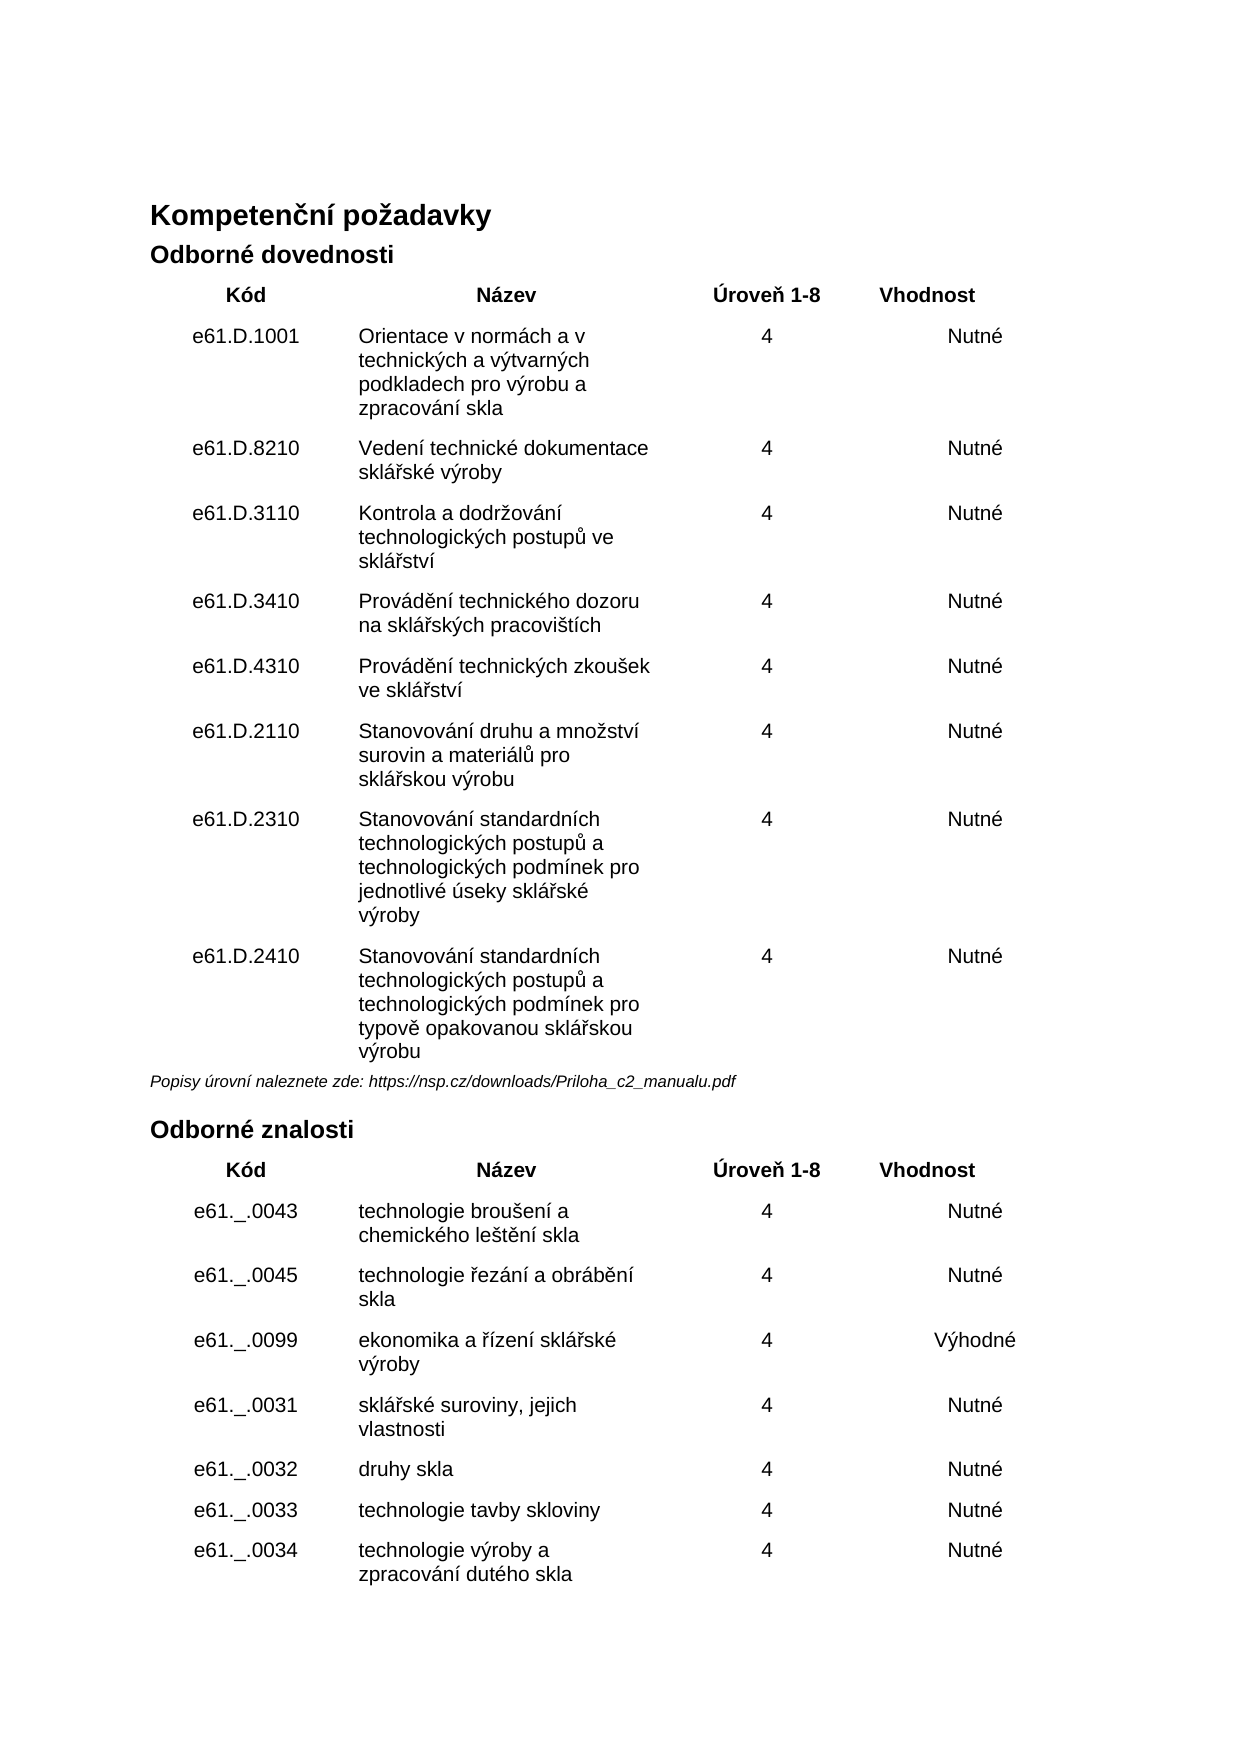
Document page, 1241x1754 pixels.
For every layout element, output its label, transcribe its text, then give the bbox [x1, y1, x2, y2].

text Popisy úrovní naleznete zde: https://nsp.cz/downloads/Priloha_c2_manualu.pdf [150, 1072, 1090, 1091]
table_cell e61.D.8210 [142, 428, 350, 492]
table_cell Nutné [871, 1190, 1079, 1255]
table_cell e61.D.3410 [142, 581, 350, 646]
subtitle Kompetenční požadavky [150, 198, 1090, 231]
table_cell Nutné [871, 799, 1079, 935]
table_cell e61.D.2110 [142, 710, 350, 799]
table_cell Provádění technického dozoru na sklářských pracovištích [350, 581, 662, 646]
table_cell 4 [663, 646, 871, 710]
table_cell 4 [663, 799, 871, 935]
table_cell Provádění technických zkoušek ve sklářství [350, 646, 662, 710]
table_cell Nutné [871, 1530, 1079, 1594]
table_cell e61._.0034 [142, 1530, 350, 1594]
table_cell 4 [663, 1449, 871, 1489]
table_cell Nutné [871, 710, 1079, 799]
table_header Název [350, 1150, 662, 1190]
table_header Úroveň 1-8 [663, 275, 871, 315]
table_cell Výhodné [871, 1320, 1079, 1384]
table_cell Nutné [871, 428, 1079, 492]
table_cell 4 [663, 1190, 871, 1255]
table_cell e61.D.2410 [142, 935, 350, 1072]
table_cell e61.D.4310 [142, 646, 350, 710]
table_cell Nutné [871, 1449, 1079, 1489]
table_cell 4 [663, 428, 871, 492]
table_cell Nutné [871, 1489, 1079, 1530]
table_header Název [350, 275, 662, 315]
table_cell Stanovování standardních technologických postupů a technologických podmínek pro typově opakovanou sklářskou výrobu [350, 935, 662, 1072]
table_cell e61._.0033 [142, 1489, 350, 1530]
table_cell 4 [663, 710, 871, 799]
table_cell Kontrola a dodržování technologických postupů ve sklářství [350, 493, 662, 581]
table_header Vhodnost [871, 275, 1079, 315]
table_cell Vedení technické dokumentace sklářské výroby [350, 428, 662, 492]
table_cell technologie broušení a chemického leštění skla [350, 1190, 662, 1255]
table_cell 4 [663, 1320, 871, 1384]
table_cell e61._.0032 [142, 1449, 350, 1489]
table_cell Nutné [871, 935, 1079, 1072]
table_cell 4 [663, 935, 871, 1072]
table_cell Stanovování standardních technologických postupů a technologických podmínek pro jednotlivé úseky sklářské výroby [350, 799, 662, 935]
table_cell Nutné [871, 315, 1079, 428]
table_cell ekonomika a řízení sklářské výroby [350, 1320, 662, 1384]
table_cell e61._.0045 [142, 1255, 350, 1319]
table_cell technologie tavby skloviny [350, 1489, 662, 1530]
table_cell e61.D.2310 [142, 799, 350, 935]
table_cell Nutné [871, 493, 1079, 581]
subtitle Odborné znalosti [150, 1115, 1090, 1143]
table_cell 4 [663, 1489, 871, 1530]
table_cell druhy skla [350, 1449, 662, 1489]
table_cell e61._.0031 [142, 1384, 350, 1449]
table_cell 4 [663, 493, 871, 581]
table_header Úroveň 1-8 [663, 1150, 871, 1190]
table_cell sklářské suroviny, jejich vlastnosti [350, 1384, 662, 1449]
table_cell Orientace v normách a v technických a výtvarných podkladech pro výrobu a zpracování skla [350, 315, 662, 428]
table_cell 4 [663, 1530, 871, 1594]
table_cell 4 [663, 581, 871, 646]
table_header Vhodnost [871, 1150, 1079, 1190]
subtitle Odborné dovednosti [150, 240, 1090, 268]
table_cell 4 [663, 315, 871, 428]
table_cell Nutné [871, 1384, 1079, 1449]
table_cell Nutné [871, 646, 1079, 710]
table_cell e61._.0099 [142, 1320, 350, 1384]
table_cell Stanovování druhu a množství surovin a materiálů pro sklářskou výrobu [350, 710, 662, 799]
table_cell Nutné [871, 1255, 1079, 1319]
table_cell e61.D.3110 [142, 493, 350, 581]
table_cell technologie výroby a zpracování dutého skla [350, 1530, 662, 1594]
table_cell 4 [663, 1384, 871, 1449]
table_cell e61.D.1001 [142, 315, 350, 428]
table_cell e61._.0043 [142, 1190, 350, 1255]
table_cell Nutné [871, 581, 1079, 646]
table_header Kód [142, 1150, 350, 1190]
table_cell technologie řezání a obrábění skla [350, 1255, 662, 1319]
table_header Kód [142, 275, 350, 315]
table_cell 4 [663, 1255, 871, 1319]
